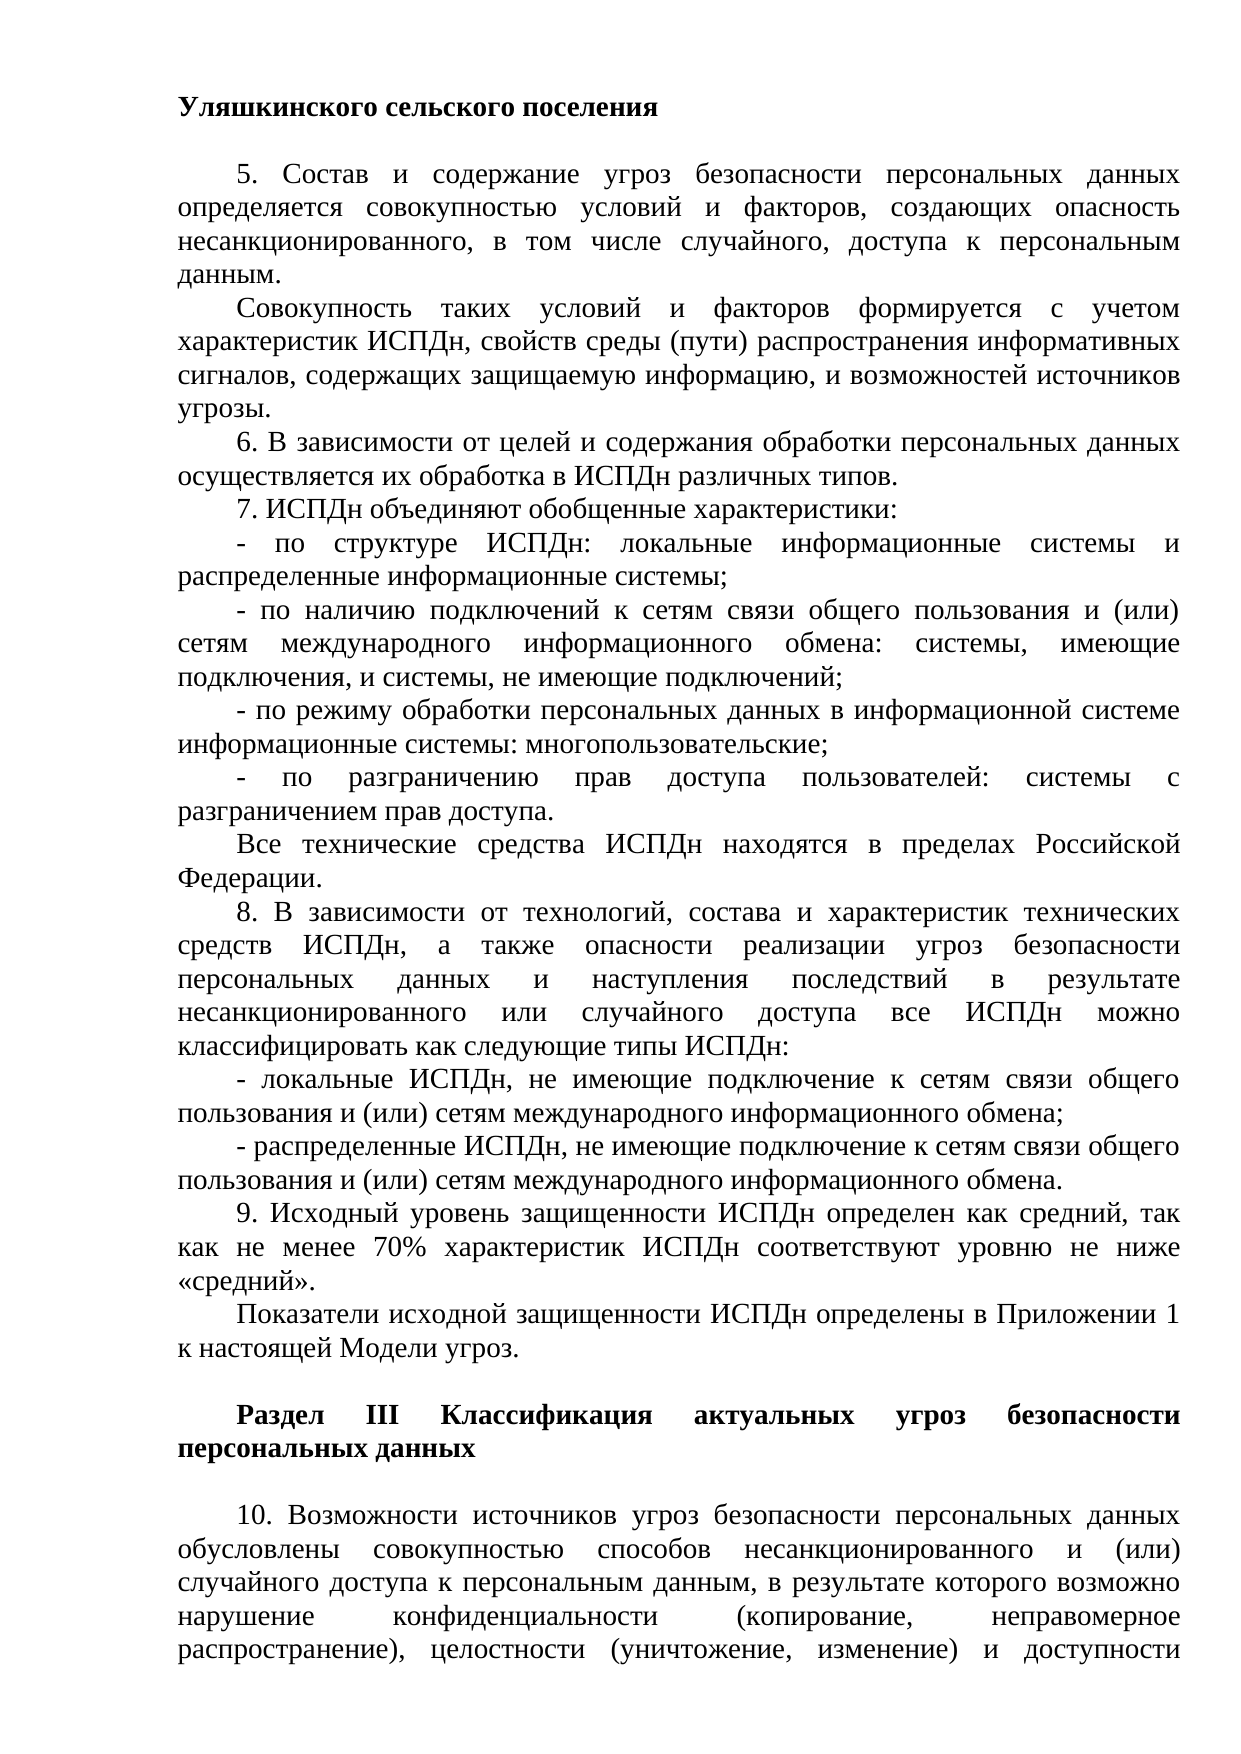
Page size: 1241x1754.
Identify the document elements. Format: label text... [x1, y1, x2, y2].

text - по режиму обработки персональных данных в информационной системе информационные системы: многопользовательские; [177, 692, 1181, 759]
text Совокупность таких условий и факторов формируется с учетом характеристик ИСПДн, свойств среды (пути) распространения информативных сигналов, содержащих защищаемую информацию, и возможностей источников угрозы. [177, 290, 1181, 424]
text - распределенные ИСПДн, не имеющие подключение к сетям связи общего пользования и (или) сетям международного информационного обмена. [177, 1128, 1181, 1196]
text 7. ИСПДн объединяют обобщенные характеристики: [177, 491, 1181, 525]
text 5. Состав и содержание угроз безопасности персональных данных определяется совокупностью условий и факторов, создающих опасность несанкционированного, в том числе случайного, доступа к персональным данным. [177, 156, 1181, 290]
text Раздел III Классификация актуальных угроз безопасности персональных данных [177, 1397, 1181, 1464]
text 6. В зависимости от целей и содержания обработки персональных данных осуществляется их обработка в ИСПДн различных типов. [177, 424, 1181, 491]
text - локальные ИСПДн, не имеющие подключение к сетям связи общего пользования и (или) сетям международного информационного обмена; [177, 1061, 1181, 1128]
text - по разграничению прав доступа пользователей: системы с разграничением прав доступа. [177, 759, 1181, 827]
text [177, 1497, 1181, 1665]
text Показатели исходной защищенности ИСПДн определены в Приложении 1 к настоящей Модели угроз. [177, 1296, 1181, 1363]
text 8. В зависимости от технологий, состава и характеристик технических средств ИСПДн, а также опасности реализации угроз безопасности персональных данных и наступления последствий в результате несанкционированного или случайного доступа все ИСПДн можно классифицировать как следующие типы ИСПДн: [177, 894, 1181, 1061]
text - по наличию подключений к сетям связи общего пользования и (или) сетям международного информационного обмена: системы, имеющие подключения, и системы, не имеющие подключений; [177, 592, 1181, 692]
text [177, 89, 1181, 122]
text 9. Исходный уровень защищенности ИСПДн определен как средний, так как не менее 70% характеристик ИСПДн соответствуют уровню не ниже «средний». [177, 1196, 1181, 1296]
text Все технические средства ИСПДн находятся в пределах Российской Федерации. [177, 827, 1181, 894]
text - по структуре ИСПДн: локальные информационные системы и распределенные информационные системы; [177, 525, 1181, 592]
